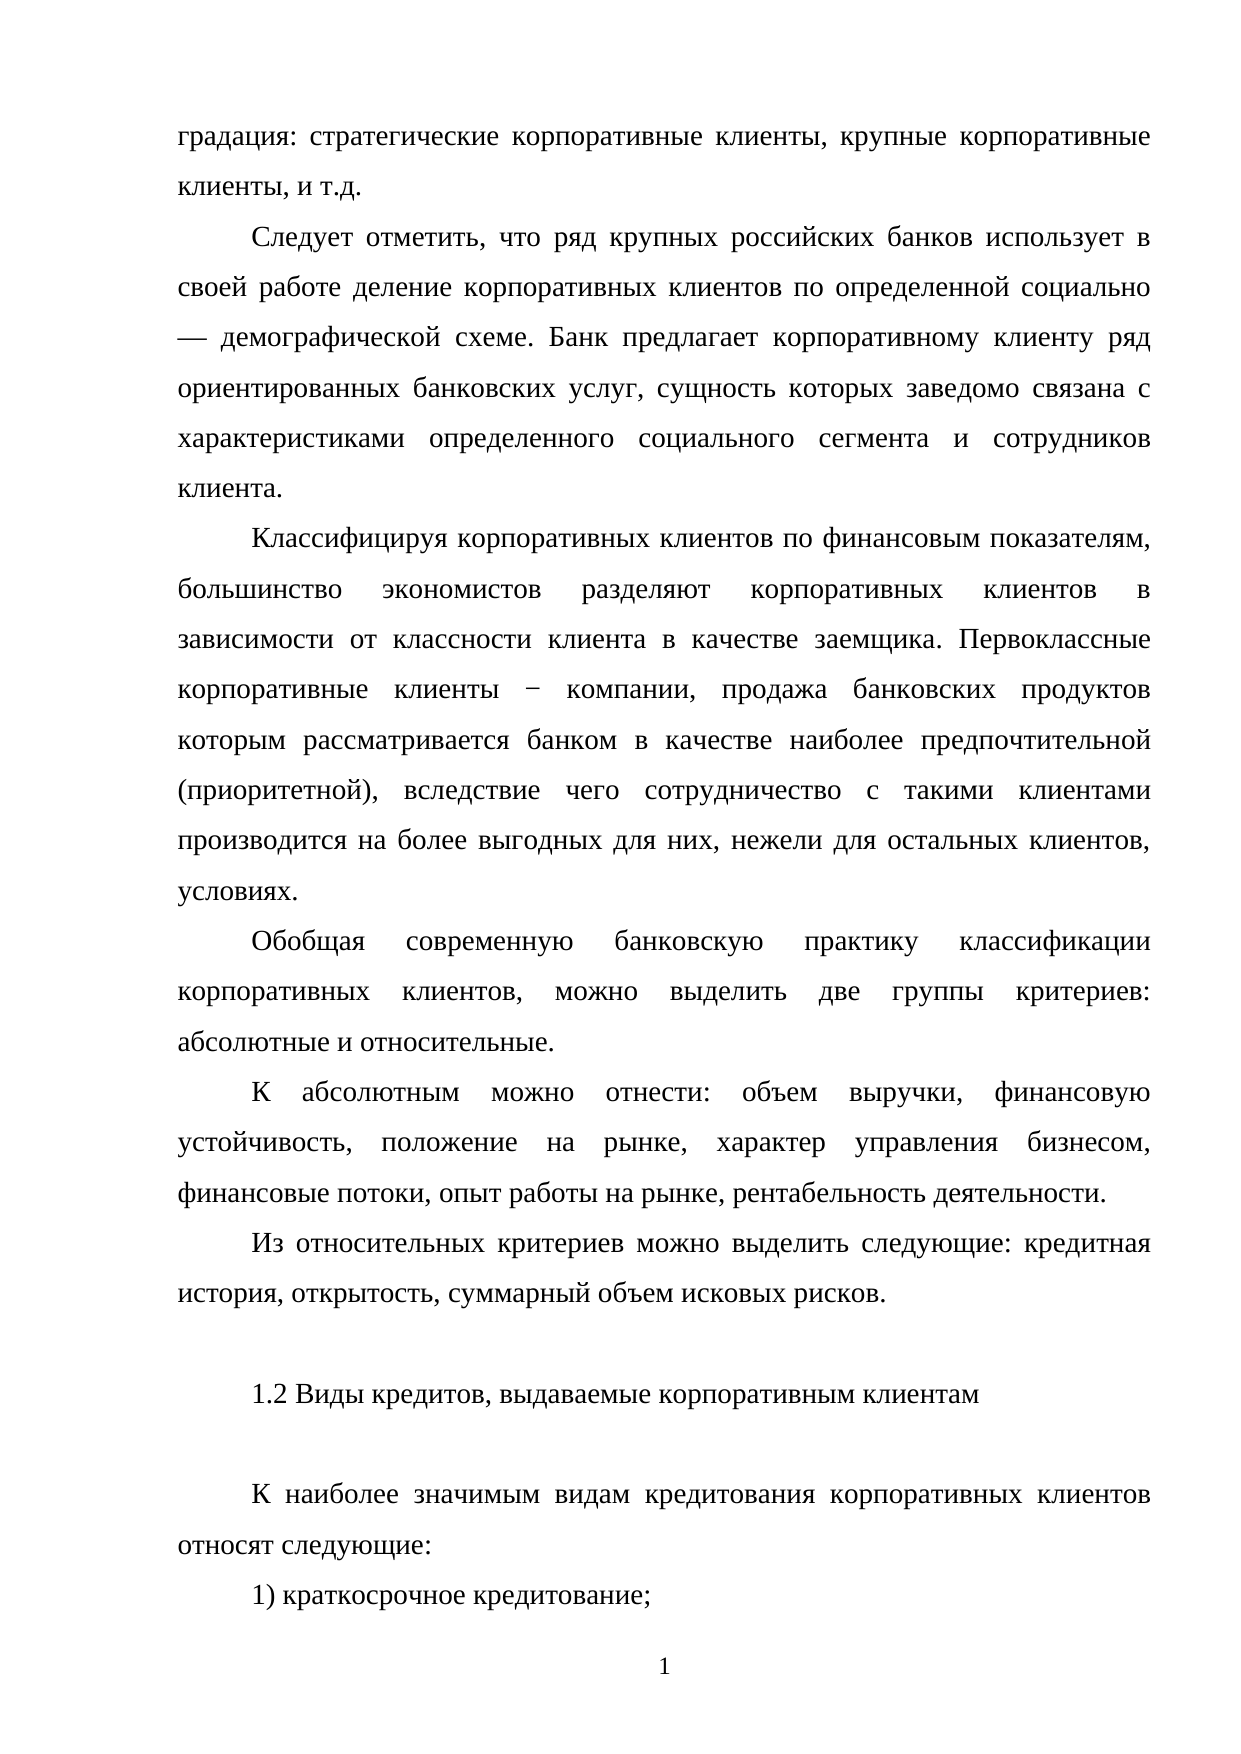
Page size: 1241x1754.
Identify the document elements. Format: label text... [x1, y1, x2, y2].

text Из относительных критериев можно выделить следующие: кредитная история, открытость, суммарный объем исковых рисков. [177, 1225, 1152, 1309]
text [177, 118, 1152, 202]
text 1.2 Виды кредитов, выдаваемые корпоративным клиентам [177, 1376, 1152, 1409]
text Классифицируя корпоративных клиентов по финансовым показателям, большинство экономистов разделяют корпоративных клиентов в зависимости от классности клиента в качестве заемщика. Первоклассные корпоративные клиенты − компании, продажа банковских продуктов которым рассматривается банком в качестве наиболее предпочтительной (приоритетной), вследствие чего сотрудничество с такими клиентами производится на более выгодных для них, нежели для остальных клиентов, условиях. [177, 521, 1152, 906]
text К абсолютным можно отнести: объем выручки, финансовую устойчивость, положение на рынке, характер управления бизнесом, финансовые потоки, опыт работы на рынке, рентабельность деятельности. [177, 1074, 1152, 1208]
text Обобщая современную банковскую практику классификации корпоративных клиентов, можно выделить две группы критериев: абсолютные и относительные. [177, 923, 1152, 1057]
text 1) краткосрочное кредитование; [177, 1577, 1152, 1611]
text К наиболее значимым видам кредитования корпоративных клиентов относят следующие: [177, 1477, 1152, 1560]
text Следует отметить, что ряд крупных российских банков использует в своей работе деление корпоративных клиентов по определенной социально — демографической схеме. Банк предлагает корпоративному клиенту ряд ориентированных банковских услуг, сущность которых заведомо связана с характеристиками определенного социального сегмента и сотрудников клиента. [177, 219, 1152, 504]
